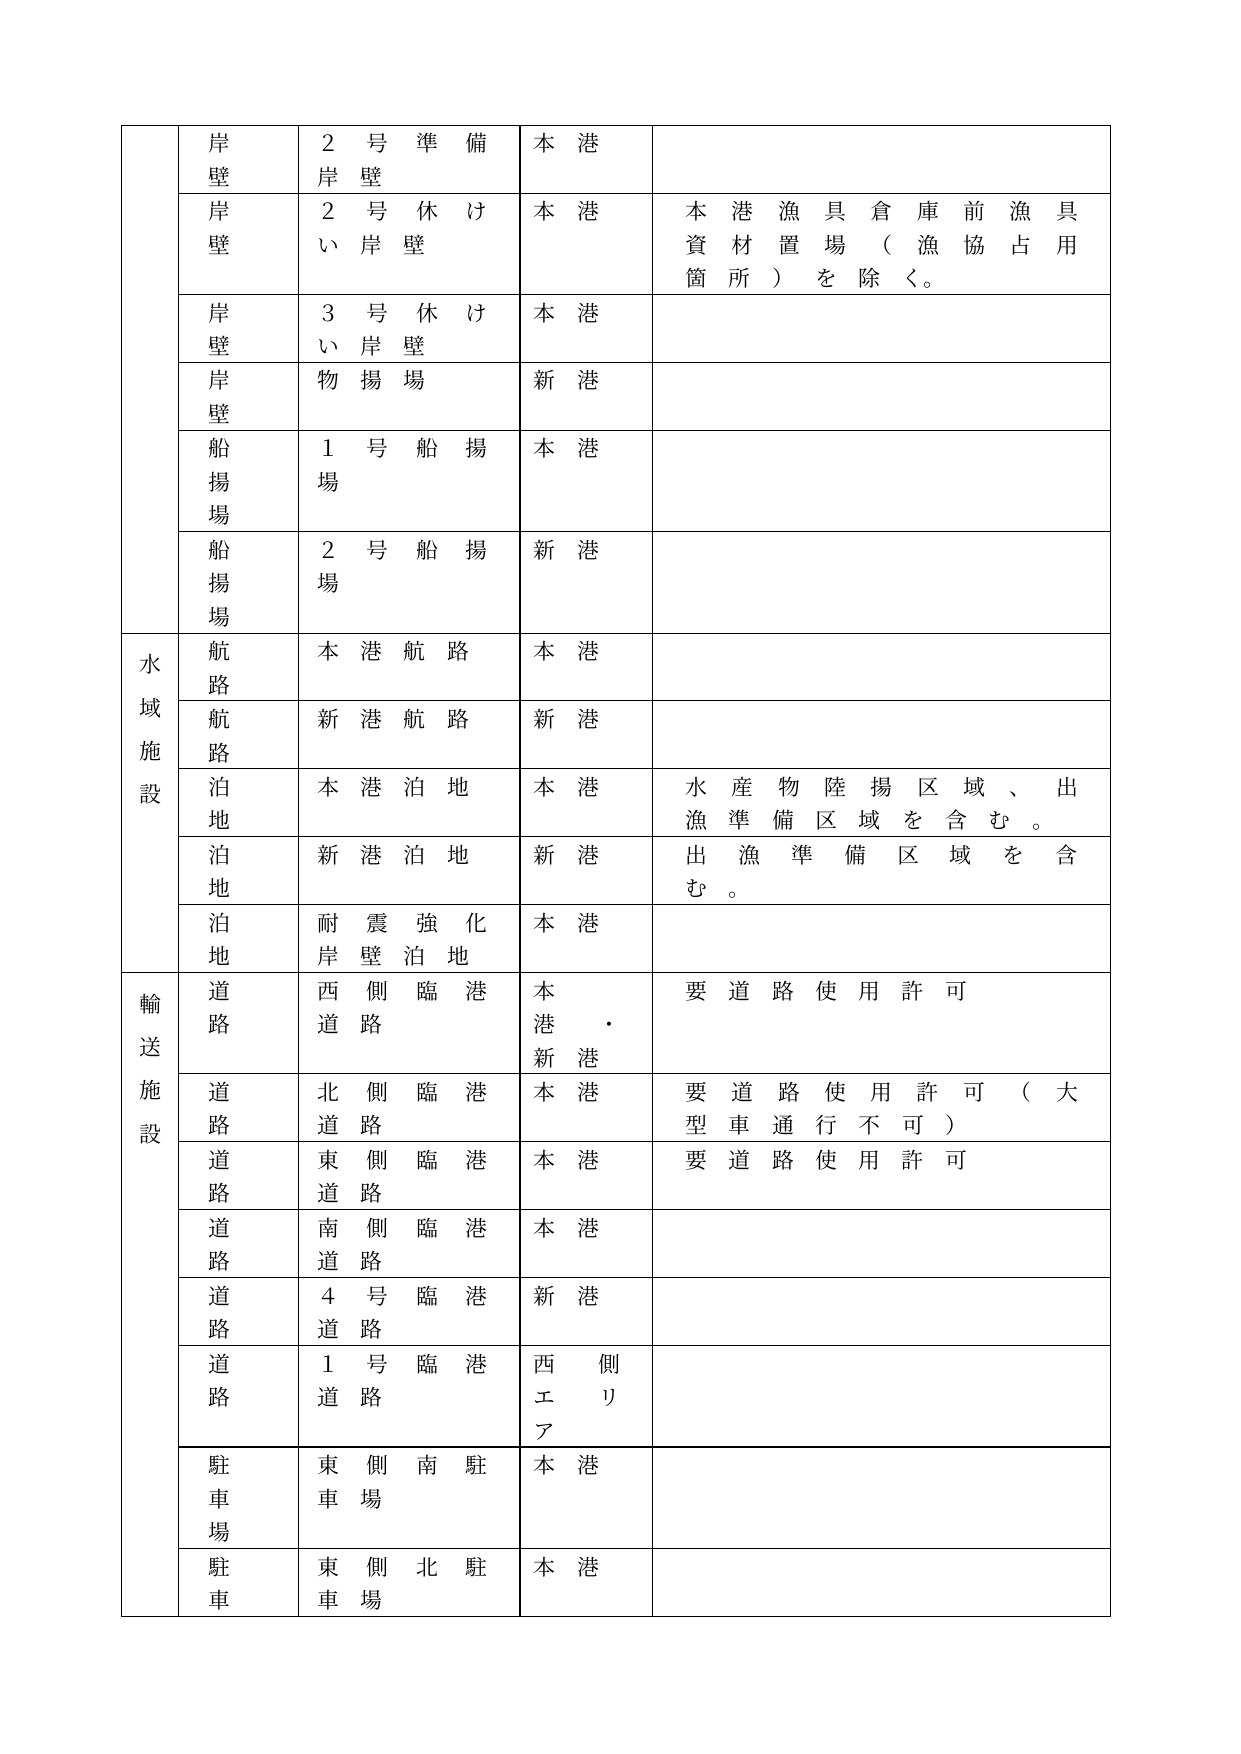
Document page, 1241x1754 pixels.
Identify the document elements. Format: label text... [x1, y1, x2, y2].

table_cell [653, 363, 1110, 430]
table_cell [653, 1278, 1110, 1345]
table_cell 要道路使用許可 [653, 1142, 1110, 1209]
table_cell 本港 [521, 1074, 652, 1141]
table_cell 駐車場 [179, 1549, 298, 1616]
table_cell 本港 [521, 1142, 652, 1209]
table_cell 航路 [179, 701, 298, 768]
table_cell [653, 1549, 1110, 1616]
table_cell 岸壁 [179, 194, 298, 294]
table_cell 東側南駐車場 [299, 1448, 519, 1548]
table_cell [653, 1346, 1110, 1446]
table_cell 道路 [179, 1346, 298, 1446]
table_cell 新港航路 [299, 701, 519, 768]
table_cell 新港泊地 [299, 837, 519, 904]
table_cell 道路 [179, 1210, 298, 1277]
table_cell 物揚場 [299, 363, 519, 430]
table_cell 要道路使用許可 [653, 973, 1110, 1073]
table_cell ２号準備岸壁 [299, 126, 519, 192]
table_cell 東側臨港道路 [299, 1142, 519, 1209]
table_cell [653, 1448, 1110, 1548]
table_cell 新港 [521, 837, 652, 904]
table_cell 輸送施設 [122, 973, 178, 1616]
table_cell 本港 [521, 194, 652, 294]
table_cell 本港 [521, 634, 652, 700]
table_cell 西側臨港道路 [299, 973, 519, 1073]
table_cell ４号臨港道路 [299, 1278, 519, 1345]
table_cell 本港 [521, 431, 652, 531]
table_cell 道路 [179, 1142, 298, 1209]
table_cell 本港泊地 [299, 769, 519, 836]
table_cell 本港航路 [299, 634, 519, 700]
table_cell 泊地 [179, 769, 298, 836]
table_cell ３号休けい岸壁 [299, 295, 519, 362]
table_cell [653, 905, 1110, 972]
table_cell 本港漁具倉庫前漁具資材置場（漁協占用箇所）を除く。 [653, 194, 1110, 294]
table_cell 要道路使用許可（大型車通行不可） [653, 1074, 1110, 1141]
table_cell 航路 [179, 634, 298, 700]
table_cell 東側北駐車場 [299, 1549, 519, 1616]
table_cell 本港 [521, 1210, 652, 1277]
table_cell 本港 [521, 1448, 652, 1548]
table_cell 道路 [179, 1074, 298, 1141]
table_cell 岸壁 [179, 295, 298, 362]
table_cell 北側臨港道路 [299, 1074, 519, 1141]
table_cell 岸壁 [179, 126, 298, 192]
table_cell １号船揚場 [299, 431, 519, 531]
table_cell 船揚場 [179, 431, 298, 531]
table_cell 西側エリア [521, 1346, 652, 1446]
table_cell 駐車場 [179, 1448, 298, 1548]
table_cell １号臨港道路 [299, 1346, 519, 1446]
table_cell 道路 [179, 1278, 298, 1345]
table_cell 本港 [521, 769, 652, 836]
table_cell ２号船揚場 [299, 532, 519, 632]
table_cell 泊地 [179, 837, 298, 904]
table_cell [653, 701, 1110, 768]
table_cell [653, 634, 1110, 700]
table_cell 本港 [521, 905, 652, 972]
table_cell 水域施設 [122, 634, 178, 972]
table_cell 水産物陸揚区域、出漁準備区域を含む。 [653, 769, 1110, 836]
table_cell [653, 295, 1110, 362]
table_cell 本港・新港 [521, 973, 652, 1073]
table_cell 本港 [521, 295, 652, 362]
table_cell 岸壁 [179, 363, 298, 430]
table_cell 新港 [521, 701, 652, 768]
table_cell 新港 [521, 1278, 652, 1345]
table_cell 本港 [521, 126, 652, 192]
table_cell 船揚場 [179, 532, 298, 632]
table_cell 道路 [179, 973, 298, 1073]
table_cell 本港 [521, 1549, 652, 1616]
table_cell ２号休けい岸壁 [299, 194, 519, 294]
table_cell [653, 126, 1110, 192]
table_cell [653, 1210, 1110, 1277]
table_cell 耐震強化岸壁泊地 [299, 905, 519, 972]
table_cell 出漁準備区域を含む。 [653, 837, 1110, 904]
table_cell 泊地 [179, 905, 298, 972]
table_cell [653, 431, 1110, 531]
table_cell 新港 [521, 363, 652, 430]
table_cell [653, 532, 1110, 632]
table_cell 南側臨港道路 [299, 1210, 519, 1277]
table_cell 新港 [521, 532, 652, 632]
